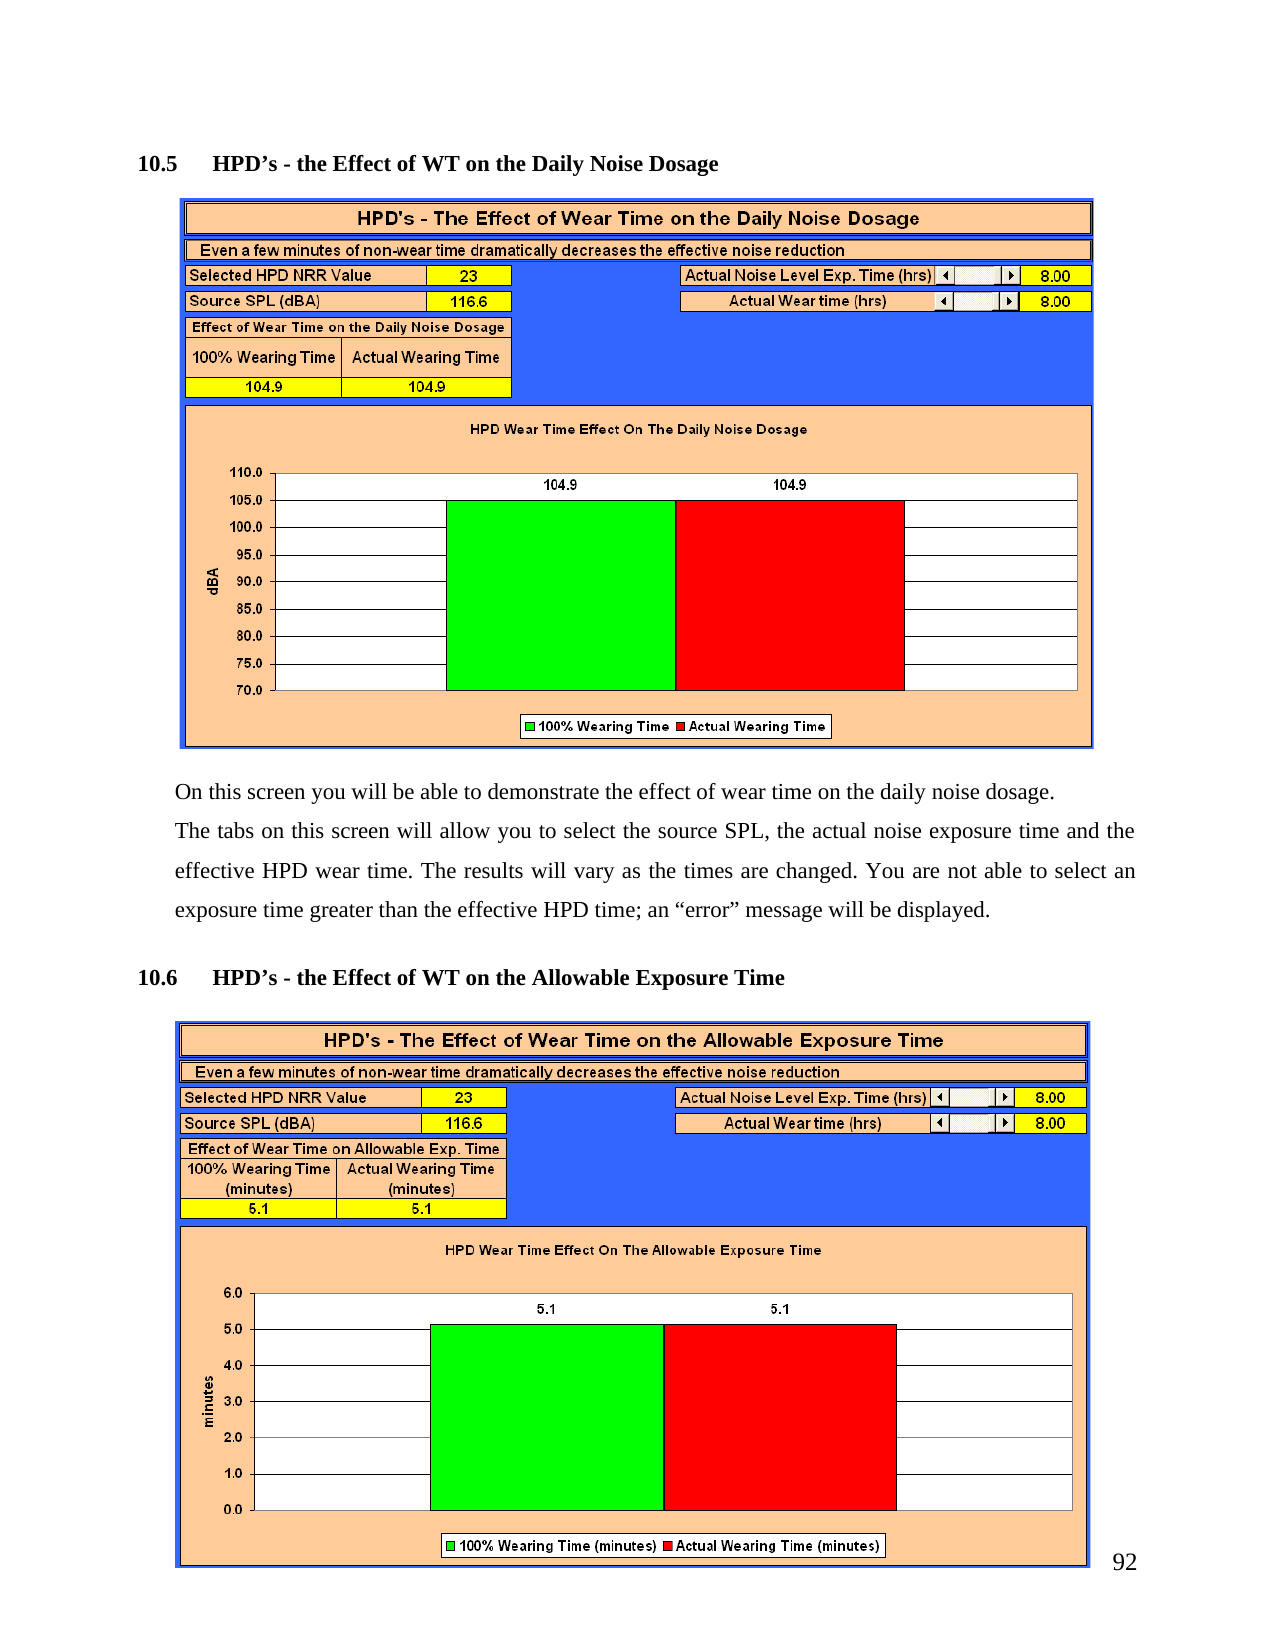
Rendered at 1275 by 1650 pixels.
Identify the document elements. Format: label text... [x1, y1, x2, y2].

text 10.5 HPD’s - the Effect of WT on the Daily Noise Dosage [137, 150, 1138, 176]
text 10.6 HPD’s - the Effect of WT on the Allowable Exposure Time [137, 964, 1138, 991]
picture [179, 198, 1094, 749]
text The tabs on this screen will allow you to select the source SPL, the actual noise exposure time and the effective HPD wear time. The results will vary as the times are changed. You are not able to select an exposure time greater than the effective HPD time; an “error” message will be displayed. [174, 817, 1138, 922]
text On this screen you will be able to demonstrate the effect of wear time on the daily noise dosage. [174, 778, 1138, 804]
picture [175, 1021, 1091, 1568]
